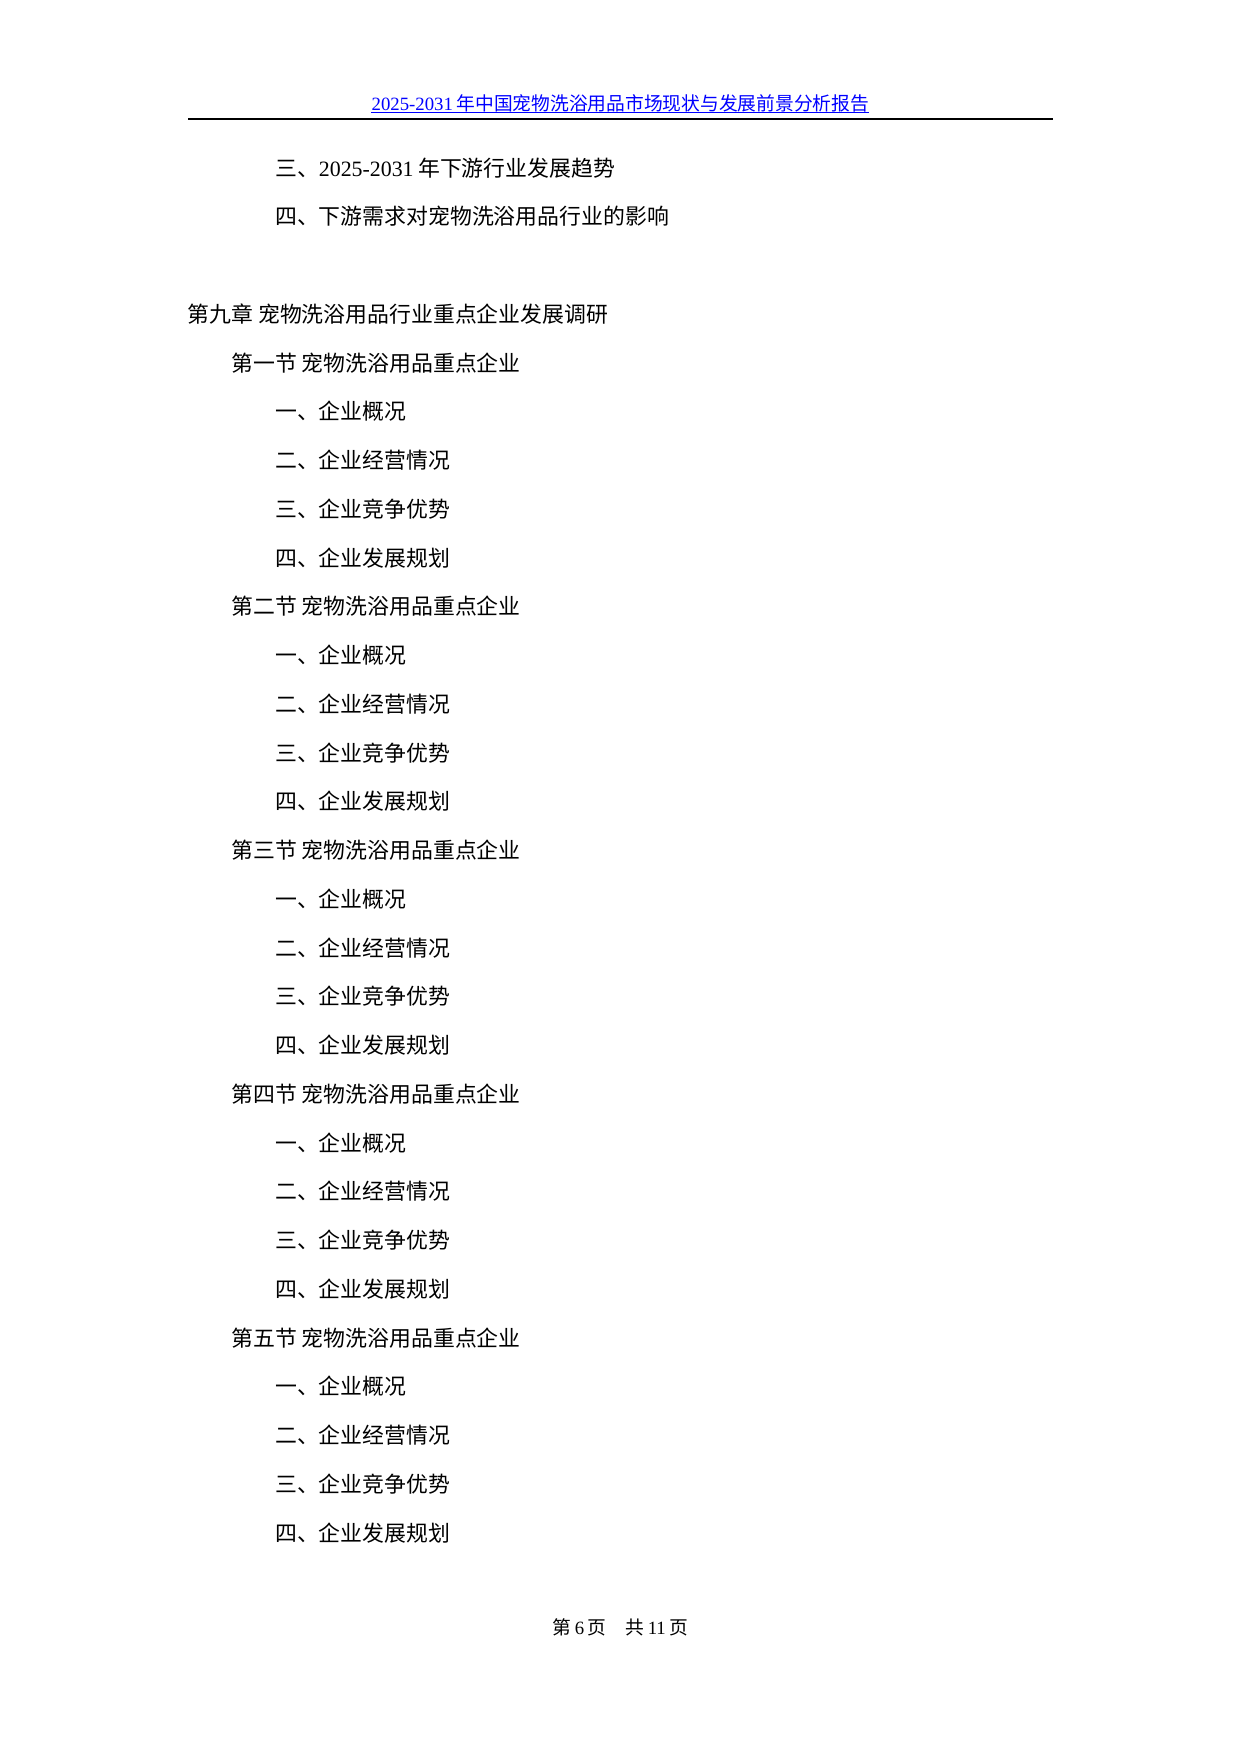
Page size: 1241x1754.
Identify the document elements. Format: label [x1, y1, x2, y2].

text [187, 150, 1053, 1548]
